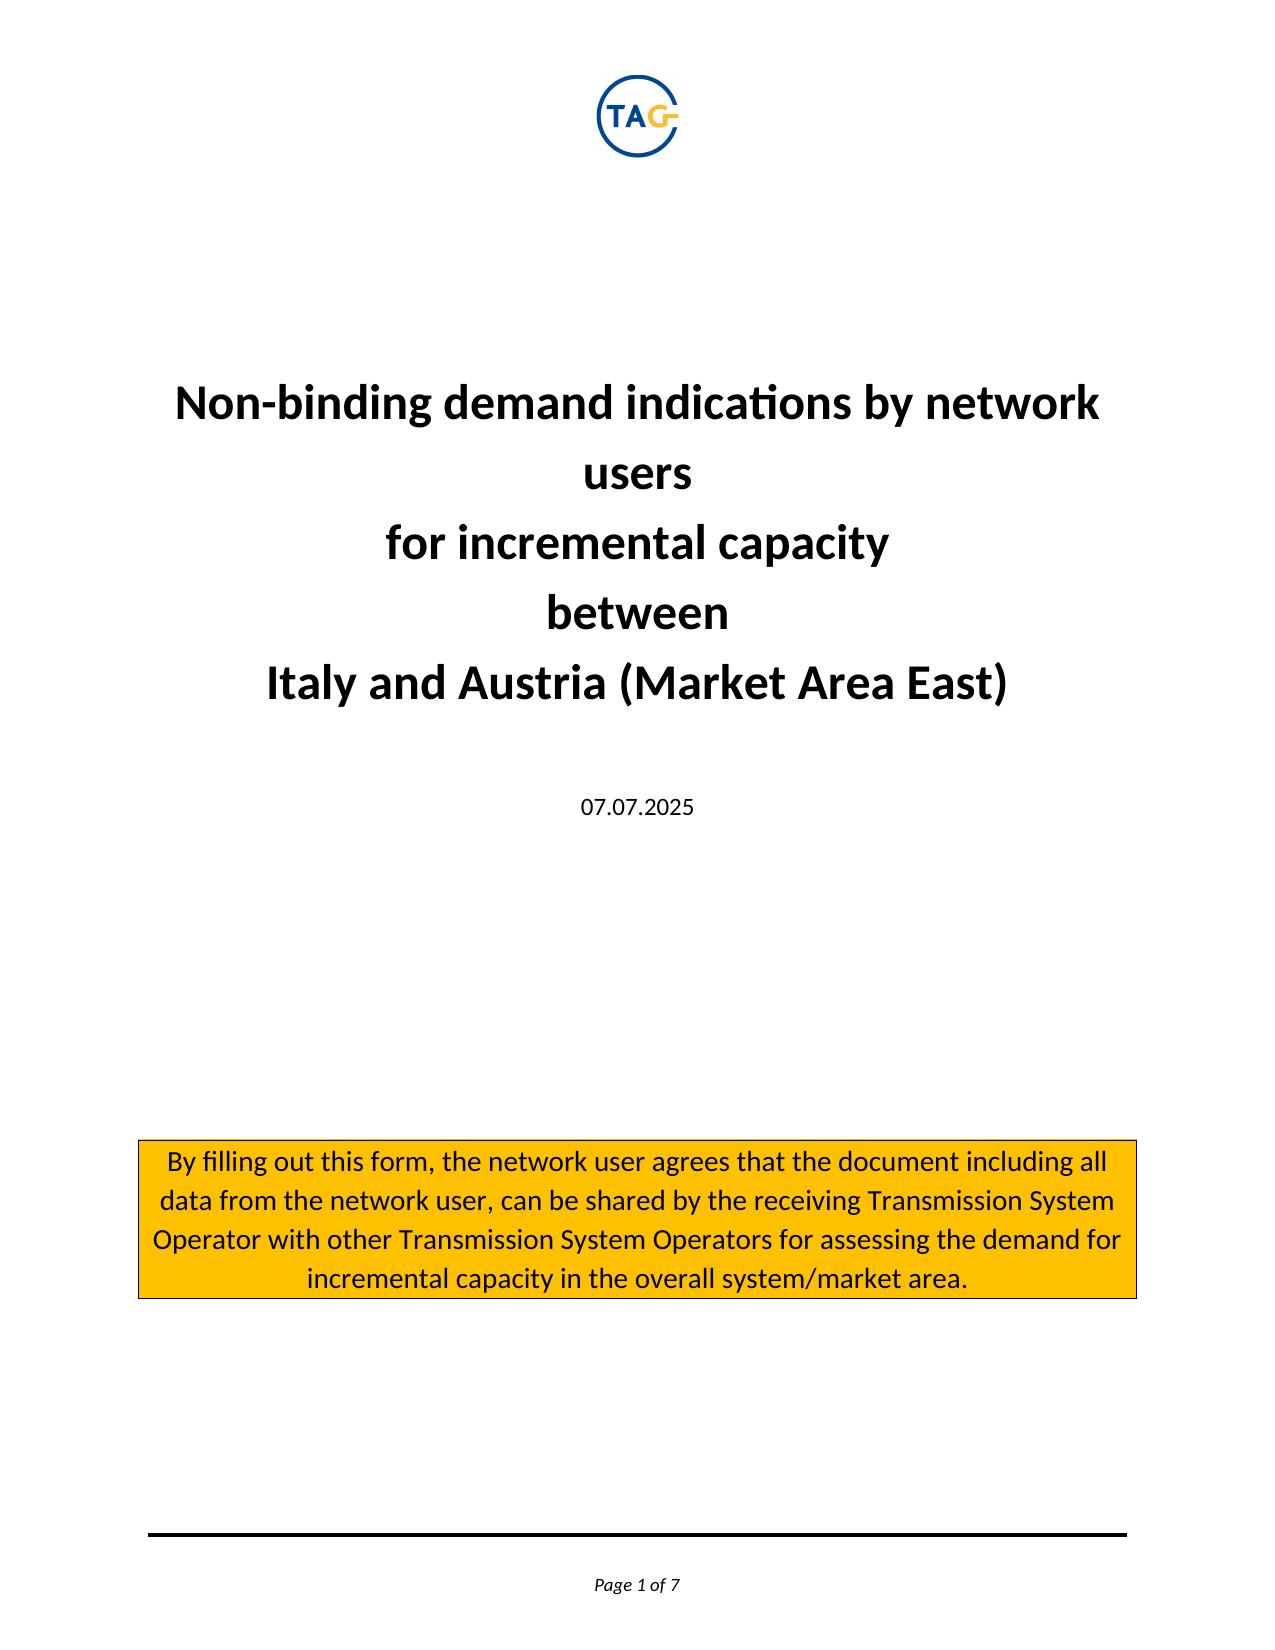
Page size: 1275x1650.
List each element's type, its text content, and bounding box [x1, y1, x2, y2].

text By filling out this form, the network user agrees that the document including all data from the network user, can be shared by the receiving Transmission System Operator with other Transmission System Operators for assessing the demand for incremental capacity in the overall system/market area. [139, 1141, 1136, 1298]
picture [596, 75, 679, 158]
text between [148, 581, 1127, 642]
text 07.07.2025 [148, 791, 1127, 822]
text Italy and Austria (Market Area East) [148, 651, 1127, 712]
text Non-binding demand indications by network users [148, 371, 1127, 502]
text for incremental capacity [148, 511, 1127, 572]
